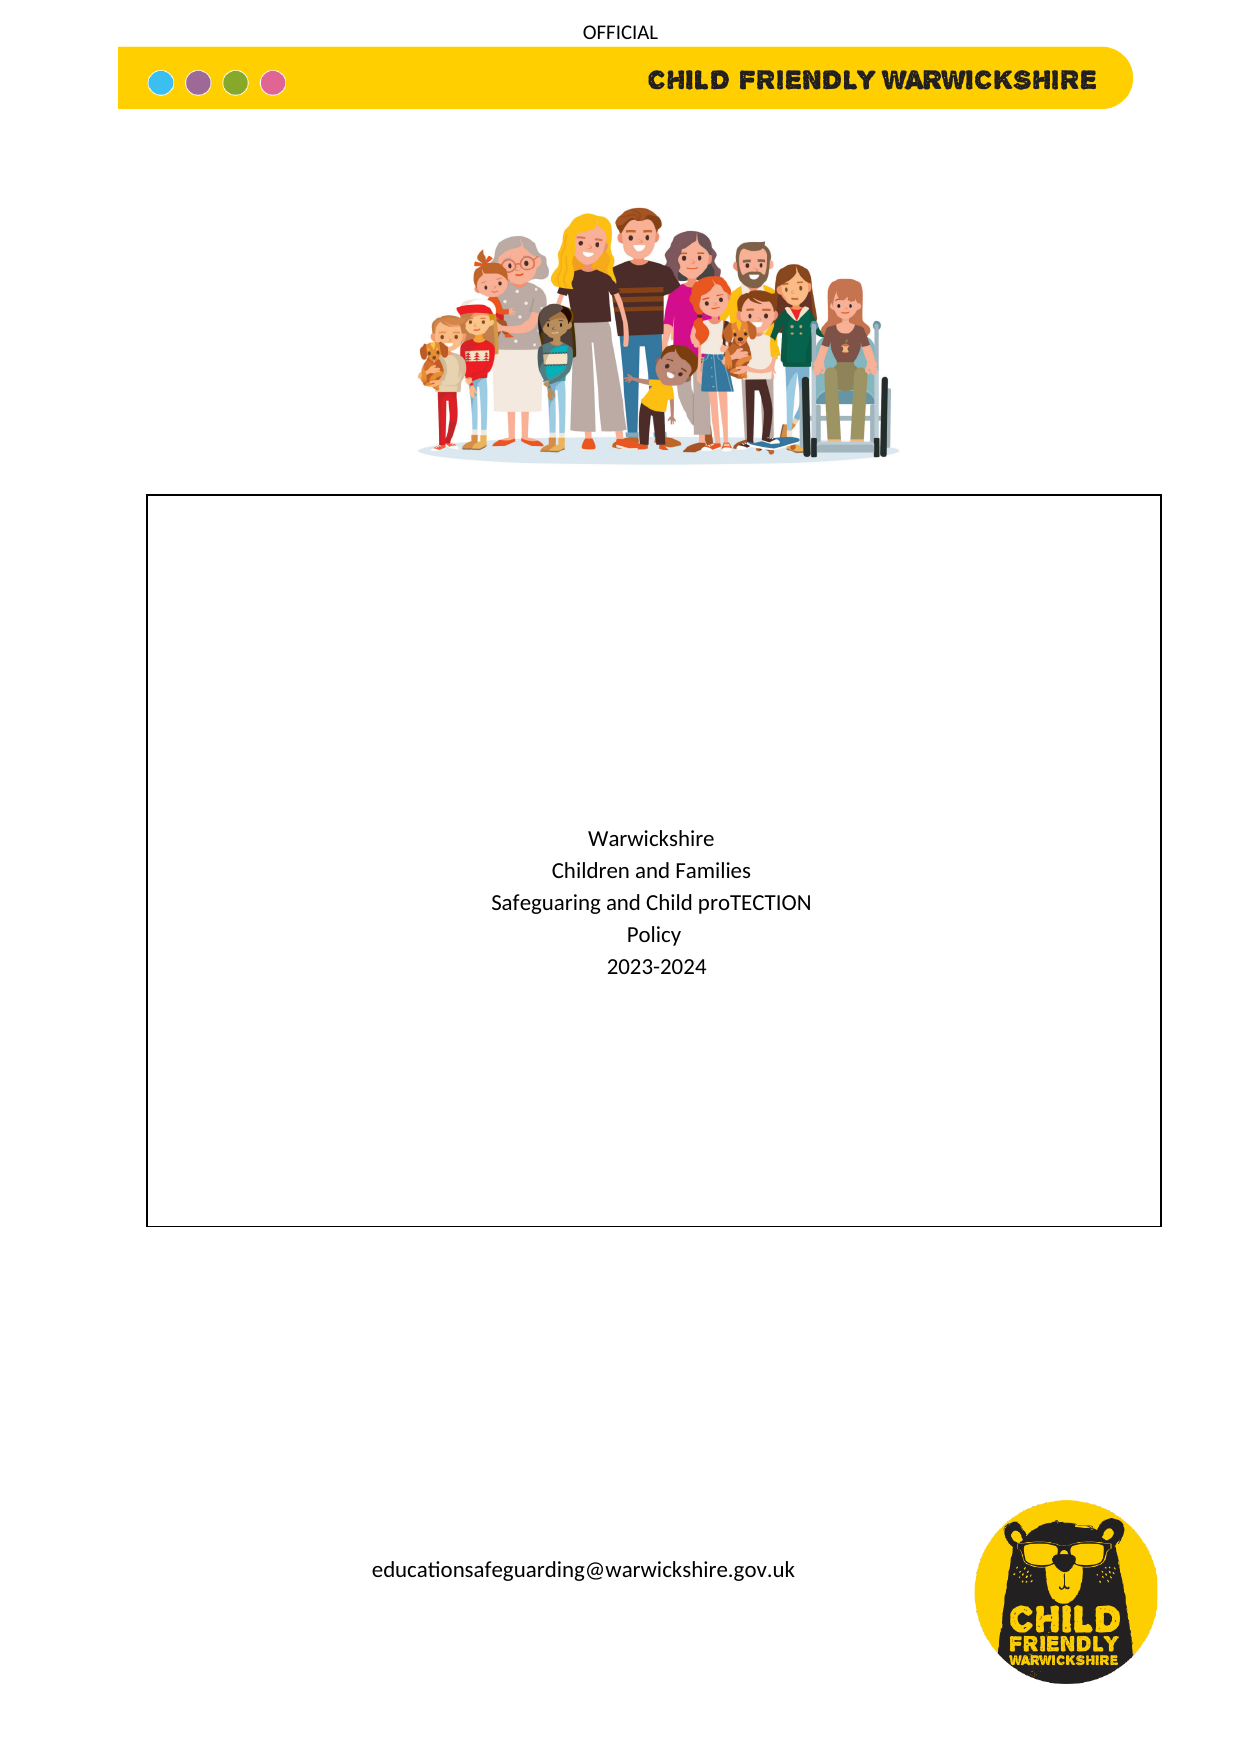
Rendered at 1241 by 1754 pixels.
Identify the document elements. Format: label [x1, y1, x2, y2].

picture [118, 41, 1135, 117]
picture [398, 190, 912, 477]
picture [974, 1500, 1158, 1684]
